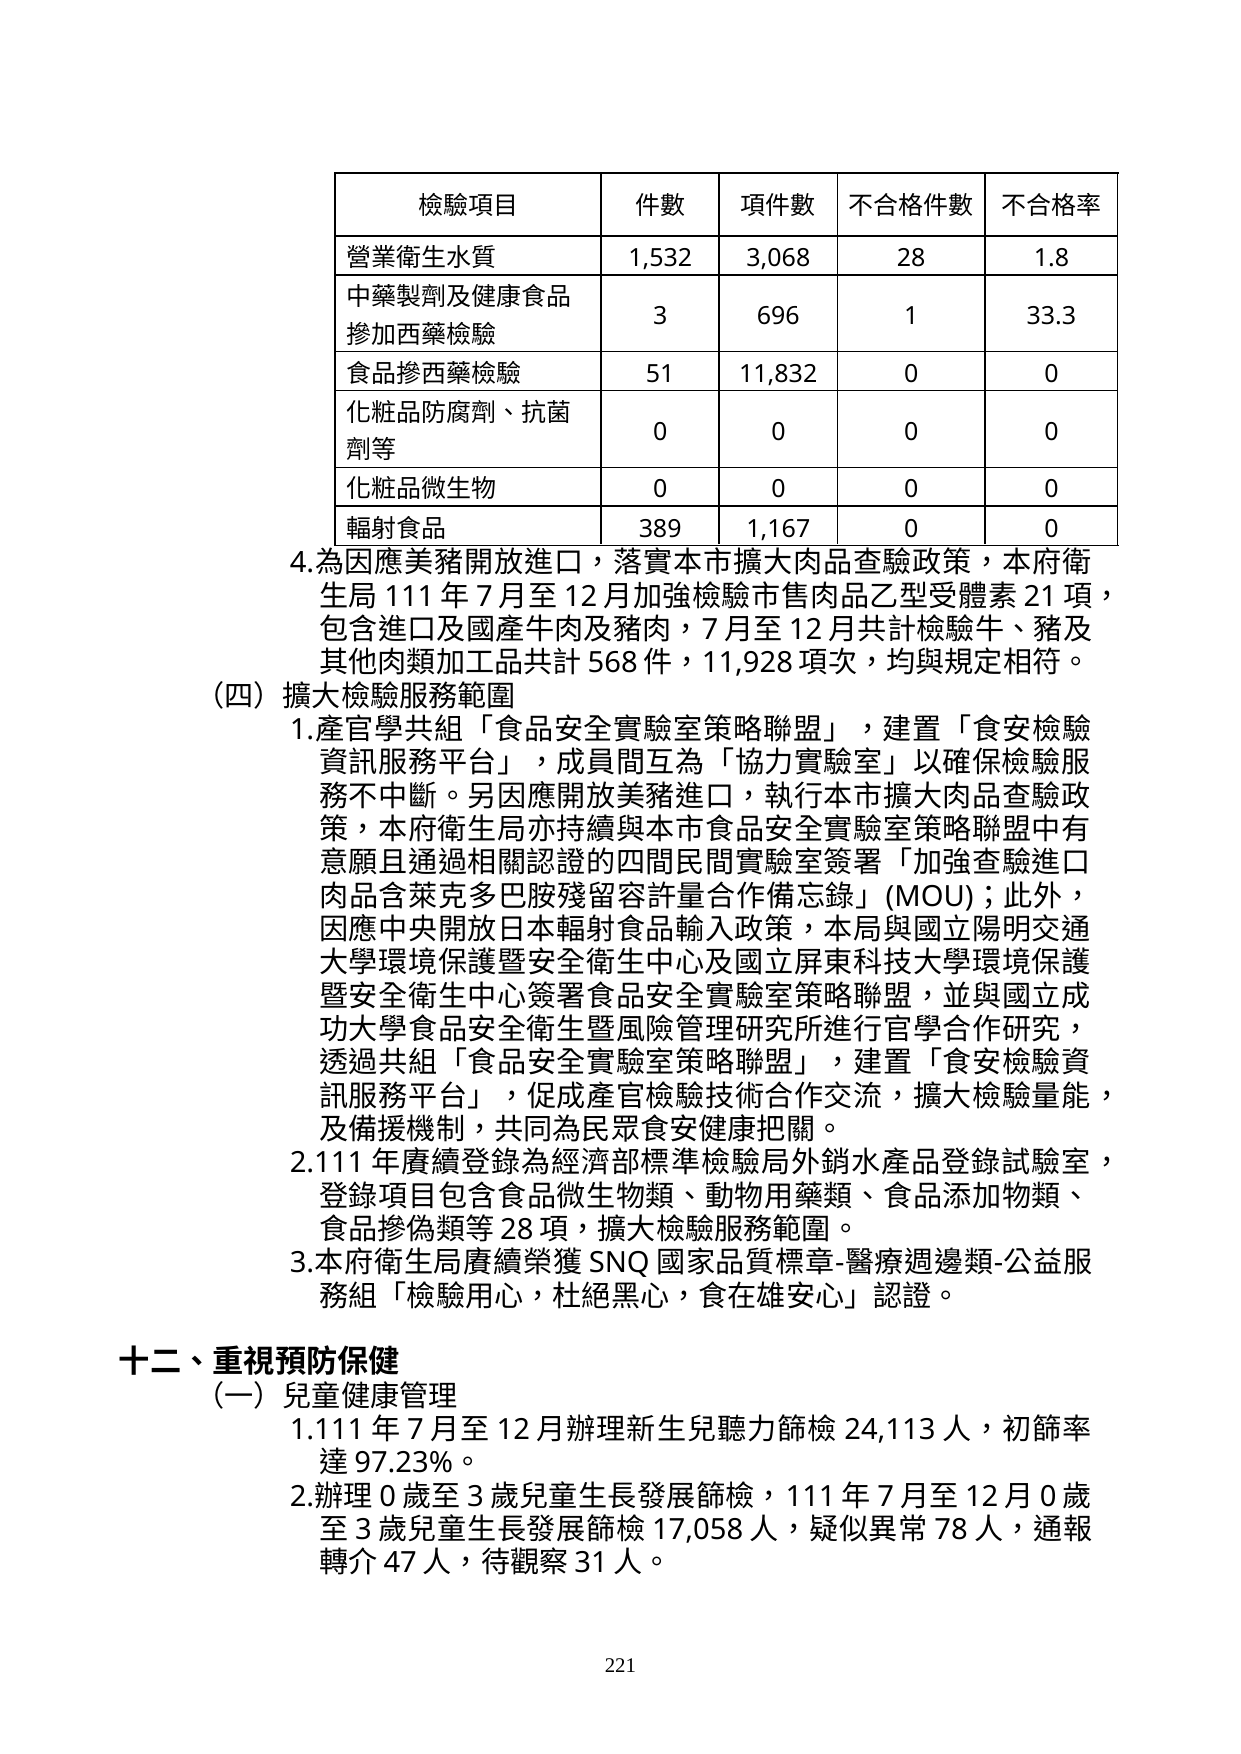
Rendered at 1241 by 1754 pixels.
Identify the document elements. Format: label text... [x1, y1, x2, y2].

table_cell 0 [720, 468, 837, 505]
table_cell 0 [986, 468, 1117, 505]
table_cell 0 [838, 391, 984, 466]
table_cell 0 [986, 507, 1117, 544]
text 4.為因應美豬開放進口，落實本市擴大肉品查驗政策，本府衛生局111年7月至12月加強檢驗市售肉品乙型受體素21項，包含進口及國產牛肉及豬肉，7月至12月共計檢驗牛、豬及其他肉類加工品共計568件，11,928項次，均與規定相符。 [289, 546, 1092, 679]
table_cell 1 [838, 276, 984, 351]
table_cell 輻射食品 [336, 507, 600, 544]
table_cell 51 [602, 352, 718, 390]
text 1.111年7月至12月辦理新生兒聽力篩檢24,113人，初篩率達97.23%。 [289, 1413, 1092, 1479]
table_cell 3 [602, 276, 718, 351]
table_cell 化粧品微生物 [336, 468, 600, 505]
table_cell 食品摻西藥檢驗 [336, 352, 600, 390]
text 1.產官學共組「食品安全實驗室策略聯盟」，建置「食安檢驗資訊服務平台」，成員間互為「協力實驗室」以確保檢驗服務不中斷。另因應開放美豬進口，執行本市擴大肉品查驗政策，本府衛生局亦持續與本市食品安全實驗室策略聯盟中有意願且通過相關認證的四間民間實驗室簽署「加強查驗進口肉品含萊克多巴胺殘留容許量合作備忘錄」(MOU)；此外，因應中央開放日本輻射食品輸入政策，本局與國立陽明交通大學環境保護暨安全衛生中心及國立屏東科技大學環境保護暨安全衛生中心簽署食品安全實驗室策略聯盟，並與國立成功大學食品安全衛生暨風險管理研究所進行官學合作研究，透過共組「食品安全實驗室策略聯盟」，建置「食安檢驗資訊服務平台」，促成產官檢驗技術合作交流，擴大檢驗量能，及備援機制，共同為民眾食安健康把關。 [289, 713, 1092, 1146]
text 十二、重視預防保健 [118, 1346, 1092, 1379]
table_cell 1,532 [602, 237, 718, 274]
table_header 不合格率 [986, 174, 1117, 235]
table_cell 1.8 [986, 237, 1117, 274]
table_cell 11,832 [720, 352, 837, 390]
text 3.本府衛生局賡續榮獲SNQ國家品質標章-醫療週邊類-公益服務組「檢驗用心，杜絕黑心，食在雄安心」認證。 [289, 1246, 1092, 1313]
table_cell 3,068 [720, 237, 837, 274]
table_cell 28 [838, 237, 984, 274]
text 2.辦理0歲至3歲兒童生長發展篩檢，111年7月至12月0歲至3歲兒童生長發展篩檢17,058人，疑似異常78人，通報轉介47人，待觀察31人。 [289, 1479, 1092, 1579]
table_cell 0 [838, 507, 984, 544]
table_cell 0 [838, 352, 984, 390]
table_cell 0 [986, 391, 1117, 466]
text （四）擴大檢驗服務範圍 [195, 679, 1092, 713]
text （一）兒童健康管理 [195, 1379, 1092, 1413]
table_cell 化粧品防腐劑、抗菌劑等 [336, 391, 600, 466]
table_cell 0 [986, 352, 1117, 390]
table_cell 1,167 [720, 507, 837, 544]
table_cell 33.3 [986, 276, 1117, 351]
table_cell 696 [720, 276, 837, 351]
table_cell 中藥製劑及健康食品摻加西藥檢驗 [336, 276, 600, 351]
table_cell 0 [838, 468, 984, 505]
table_header 檢驗項目 [336, 174, 600, 235]
table_cell 0 [720, 391, 837, 466]
table_cell 營業衛生水質 [336, 237, 600, 274]
table_header 件數 [602, 174, 718, 235]
table_header 項件數 [720, 174, 837, 235]
text 2.111年賡續登錄為經濟部標準檢驗局外銷水產品登錄試驗室，登錄項目包含食品微生物類、動物用藥類、食品添加物類、食品摻偽類等28項，擴大檢驗服務範圍。 [289, 1146, 1092, 1246]
table_cell 0 [602, 468, 718, 505]
table_cell 389 [602, 507, 718, 544]
table_header 不合格件數 [838, 174, 984, 235]
table_cell 0 [602, 391, 718, 466]
